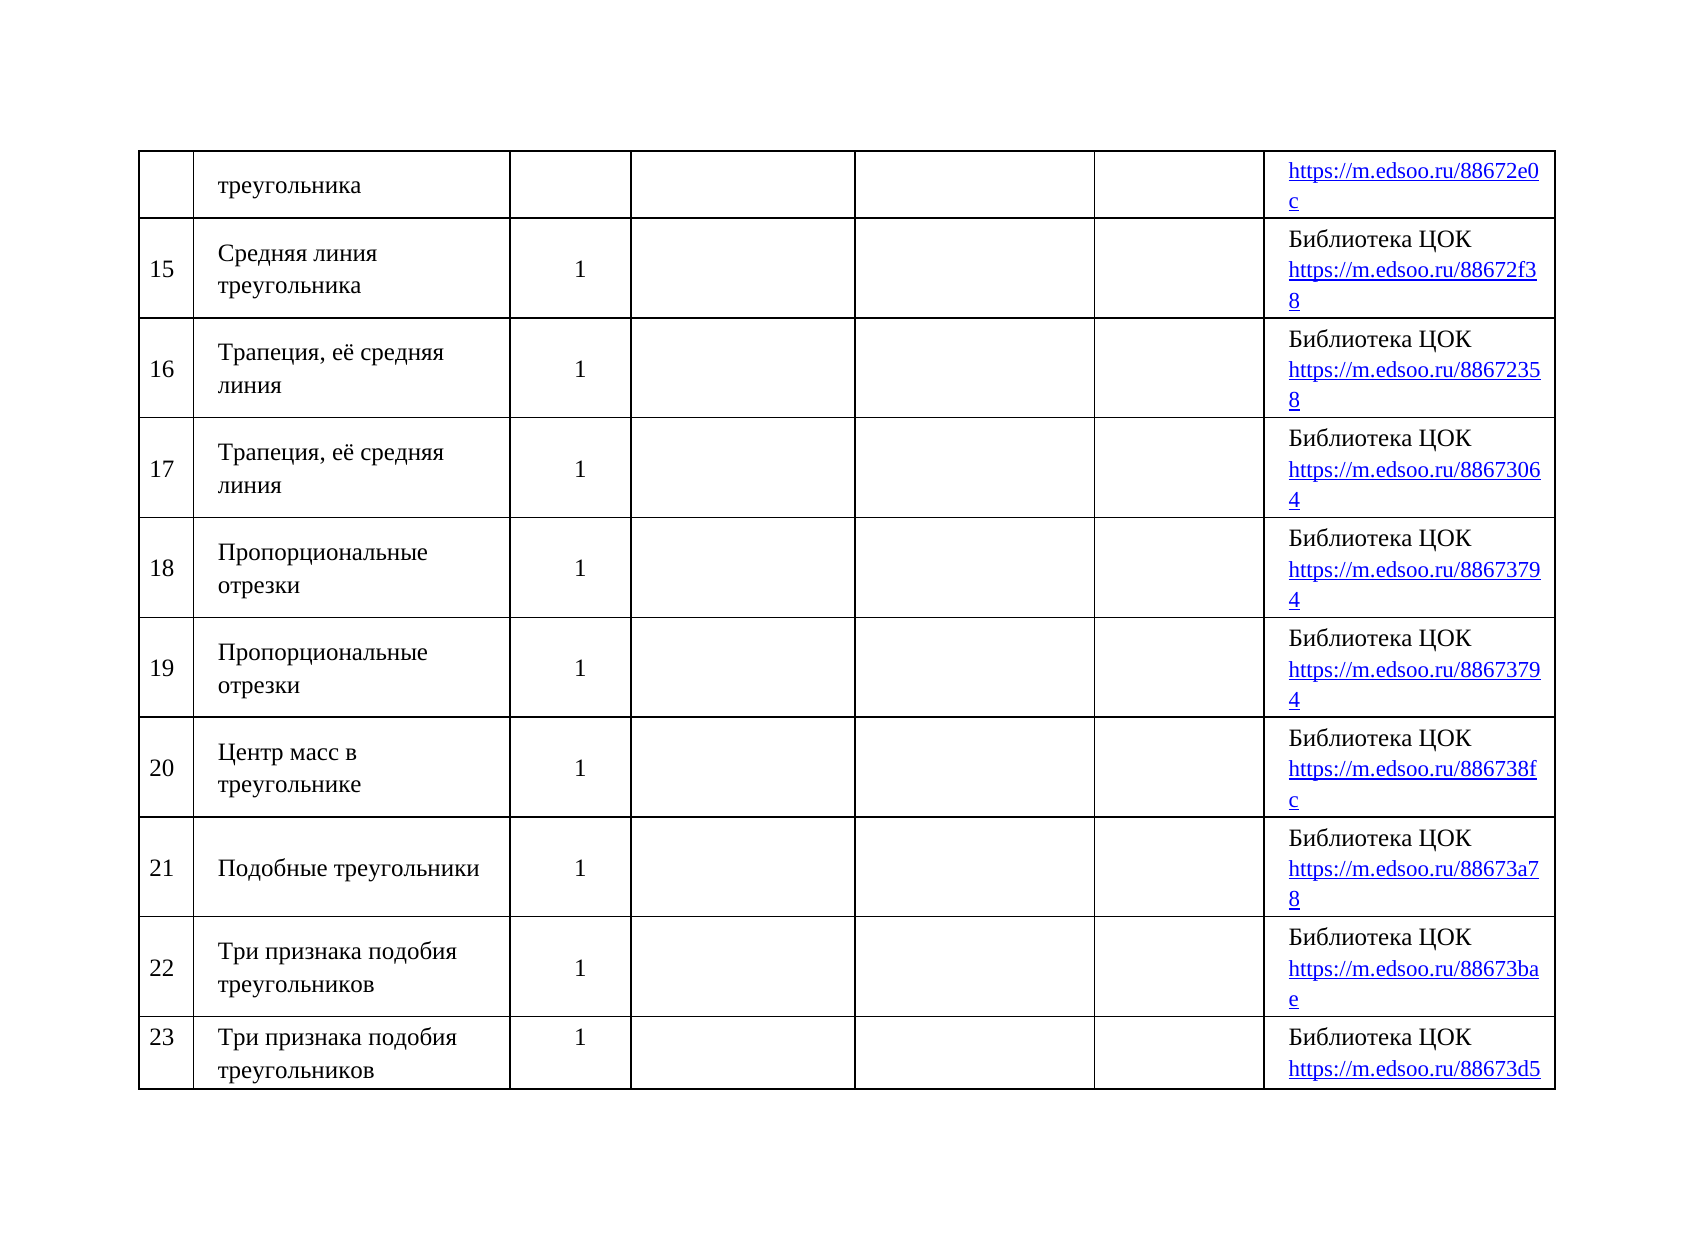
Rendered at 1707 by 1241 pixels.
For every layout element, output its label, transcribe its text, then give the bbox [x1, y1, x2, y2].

table_cell [856, 917, 1094, 1016]
table_cell 16 [140, 319, 193, 417]
table_cell 1 [511, 219, 630, 317]
table_cell [856, 818, 1094, 916]
table_cell [632, 618, 854, 716]
table_cell [632, 518, 854, 616]
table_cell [1265, 1017, 1554, 1088]
table_cell 22 [140, 917, 193, 1016]
table_cell 1 [511, 152, 630, 217]
table_cell [632, 718, 854, 816]
table_cell [1095, 718, 1263, 816]
table_cell [1095, 618, 1263, 716]
table_cell 1 [511, 718, 630, 816]
table_cell Библиотека ЦОК https://m.edsoo.ru/88672f38 [1265, 219, 1554, 317]
table_cell [856, 618, 1094, 716]
table_cell Центр масс в треугольнике [194, 718, 509, 816]
table_cell [1095, 518, 1263, 616]
table_cell Пропорциональные отрезки [194, 518, 509, 616]
table_cell 14 [140, 152, 193, 217]
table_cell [1265, 152, 1554, 217]
table_cell 19 [140, 618, 193, 716]
table_cell Пропорциональные отрезки [194, 618, 509, 716]
table_cell 1 [511, 818, 630, 916]
table_cell 23 [140, 1017, 193, 1088]
table_cell [856, 319, 1094, 417]
table_cell [1095, 818, 1263, 916]
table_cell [194, 1017, 509, 1088]
table_cell 1 [511, 1017, 630, 1088]
table_cell [632, 418, 854, 517]
table_cell Средняя линия треугольника [194, 219, 509, 317]
table_cell Библиотека ЦОК https://m.edsoo.ru/88673a78 [1265, 818, 1554, 916]
table_cell Трапеция, её средняя линия [194, 319, 509, 417]
table_cell Библиотека ЦОК https://m.edsoo.ru/88672358 [1265, 319, 1554, 417]
table_cell [1095, 418, 1263, 517]
table_cell Подобные треугольники [194, 818, 509, 916]
table_cell Библиотека ЦОК https://m.edsoo.ru/88673bae [1265, 917, 1554, 1016]
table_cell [194, 152, 509, 217]
table_cell Трапеция, её средняя линия [194, 418, 509, 517]
table_cell Три признака подобия треугольников [194, 917, 509, 1016]
table_cell [1095, 152, 1263, 217]
table_cell 20 [140, 718, 193, 816]
table_cell [856, 219, 1094, 317]
table_cell [1095, 319, 1263, 417]
table_cell [632, 1017, 854, 1088]
table_cell 1 [511, 319, 630, 417]
table_cell [1095, 1017, 1263, 1088]
table_cell [632, 152, 854, 217]
table_cell [1095, 917, 1263, 1016]
table_cell 1 [511, 518, 630, 616]
table_cell Библиотека ЦОК https://m.edsoo.ru/88673064 [1265, 418, 1554, 517]
table_cell 15 [140, 219, 193, 317]
table_cell Библиотека ЦОК https://m.edsoo.ru/88673794 [1265, 618, 1554, 716]
table_cell 1 [511, 418, 630, 517]
table_cell Библиотека ЦОК https://m.edsoo.ru/88673794 [1265, 518, 1554, 616]
table_cell Библиотека ЦОК https://m.edsoo.ru/886738fc [1265, 718, 1554, 816]
table_cell [856, 418, 1094, 517]
table_cell [632, 219, 854, 317]
table_cell [856, 152, 1094, 217]
table_cell [632, 818, 854, 916]
table_cell 21 [140, 818, 193, 916]
table_cell [856, 518, 1094, 616]
table_cell 18 [140, 518, 193, 616]
table_cell [1095, 219, 1263, 317]
table_cell 1 [511, 618, 630, 716]
table_cell [856, 718, 1094, 816]
table_cell [632, 319, 854, 417]
table_cell 1 [511, 917, 630, 1016]
table_cell 17 [140, 418, 193, 517]
table_cell [632, 917, 854, 1016]
table_cell [856, 1017, 1094, 1088]
